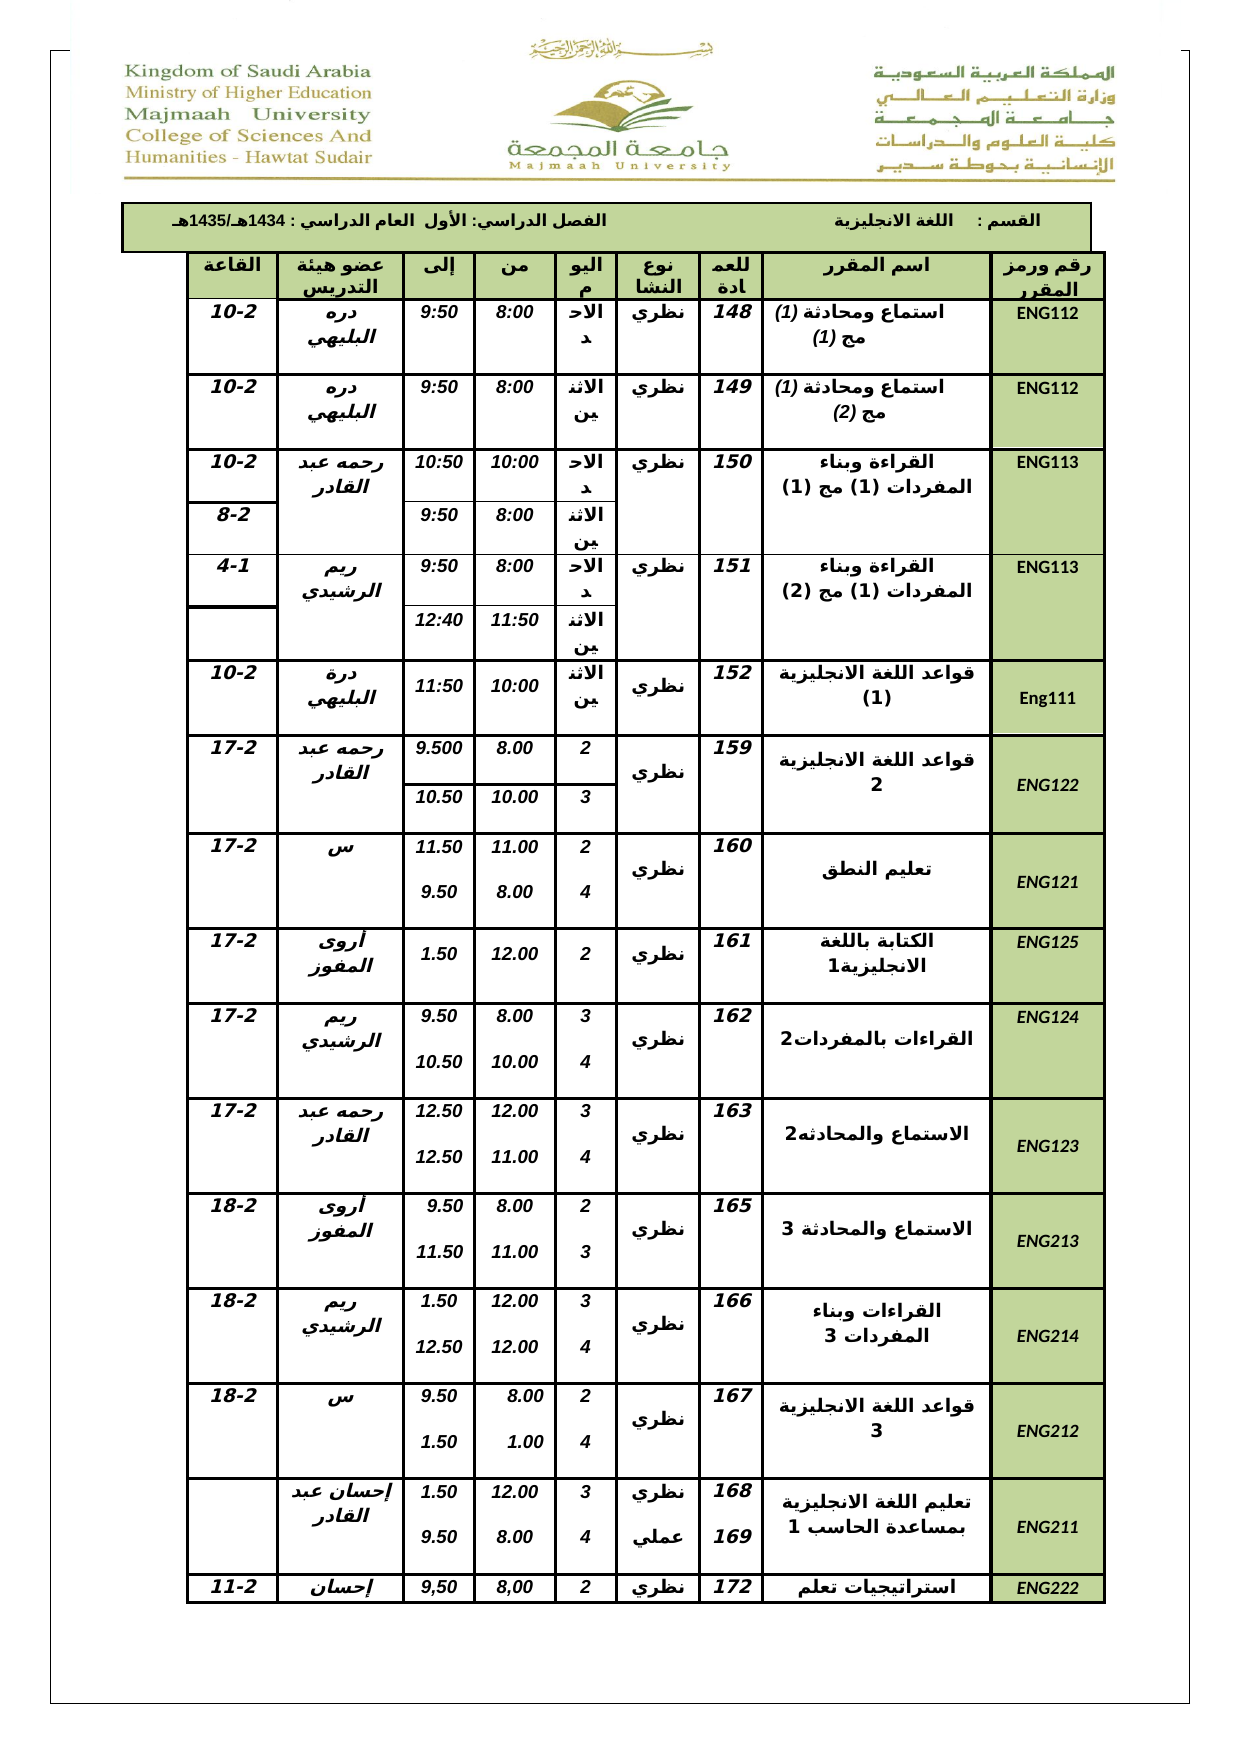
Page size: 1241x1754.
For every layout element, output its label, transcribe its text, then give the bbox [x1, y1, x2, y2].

table_cell قواعد اللغة الانجليزية3 [764, 1385, 989, 1477]
table_cell نظري [618, 737, 698, 832]
table_cell 8.00 [476, 737, 554, 783]
table_cell 2 [557, 1576, 615, 1601]
table_cell 12.00 [476, 930, 554, 1002]
table_cell ENG124 [993, 1005, 1103, 1097]
table_cell [189, 1480, 276, 1573]
table_cell 3 4 [557, 1100, 615, 1192]
table_cell 18-2 [189, 1195, 276, 1287]
table_cell 161 [701, 930, 761, 1002]
table_cell القراءة وبناء المفردات (1) مج (2) [764, 555, 989, 659]
table_header نوع النشاط [618, 254, 698, 298]
table_header إلى [405, 254, 473, 298]
table_cell ENG222 [993, 1576, 1103, 1601]
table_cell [764, 1576, 989, 1601]
table_cell 11.00 8.00 [476, 835, 554, 927]
table_cell 17-2 [189, 1005, 276, 1097]
table_cell نظري [618, 1100, 698, 1192]
table_cell 2 [557, 930, 615, 1002]
table_cell 8.00 11.00 [476, 1195, 554, 1287]
table_cell 3 [557, 786, 615, 832]
table_cell رحمه عبد القادر [279, 451, 402, 554]
table_cell الاحد [557, 451, 615, 501]
table_cell القراءات وبناء المفردات 3 [764, 1290, 989, 1382]
table_cell س [279, 835, 402, 927]
table_cell ENG112 [993, 376, 1103, 447]
table_cell نظري [618, 1576, 698, 1601]
table_cell 162 [701, 1005, 761, 1097]
table_cell 9.50 11.50 [405, 1195, 473, 1287]
table_cell ENG112 [993, 301, 1103, 373]
table_cell ENG113 [993, 555, 1103, 659]
table_cell 10:00 [476, 662, 554, 733]
table_cell نظري [618, 555, 698, 659]
table_cell 167 [701, 1385, 761, 1477]
table_cell ENG123 [993, 1100, 1103, 1192]
table_cell استماع ومحادثة (1) مج (1) [764, 301, 989, 373]
table_cell 18-2 [189, 1385, 276, 1477]
table_cell الاثنين [557, 502, 615, 554]
table_cell 168 169 [701, 1480, 761, 1573]
table_cell 9:50 [405, 555, 473, 605]
table_cell 2 4 [557, 835, 615, 927]
table_cell نظري عملي [618, 1480, 698, 1573]
table_cell 9.50 1.50 [405, 1385, 473, 1477]
table_cell الاثنين [557, 662, 615, 733]
table_cell 8,00 [476, 1576, 554, 1601]
table_cell نظري [618, 1290, 698, 1382]
table_cell قواعد اللغة الانجليزية 2 [764, 737, 989, 832]
table_cell 17-2 [189, 835, 276, 927]
table_cell 150 [701, 451, 761, 554]
table_cell 160 [701, 835, 761, 927]
table_cell نظري [618, 1005, 698, 1097]
table_cell 8:00 [476, 301, 554, 373]
table_cell 10.50 [405, 786, 473, 832]
table_cell 4-1 [189, 555, 276, 605]
table_cell ENG213 [993, 1195, 1103, 1287]
table_cell 12.00 12.00 [476, 1290, 554, 1382]
table_cell 11:50 [405, 662, 473, 733]
table_cell 9,50 [405, 1576, 473, 1601]
table_cell 166 [701, 1290, 761, 1382]
table_cell 2 4 [557, 1385, 615, 1477]
table_cell 151 [701, 555, 761, 659]
table_cell 8-2 [189, 504, 276, 554]
table_cell ENG125 [993, 930, 1103, 1002]
table_cell نظري [618, 1385, 698, 1477]
table_cell 10-2 [189, 662, 276, 733]
table_cell 1.50 9.50 [405, 1480, 473, 1573]
table_cell ENG211 [993, 1480, 1103, 1573]
table_cell 1.50 [405, 930, 473, 1002]
table_cell ENG212 [993, 1385, 1103, 1477]
table_cell [189, 609, 276, 659]
table_cell 10-2 [189, 376, 276, 447]
table_cell تعليم اللغة الانجليزية بمساعدة الحاسب 1 [764, 1480, 989, 1573]
table_cell 1.50 12.50 [405, 1290, 473, 1382]
table_cell 3 4 [557, 1005, 615, 1097]
picture [70, 0, 1181, 194]
table_cell دره البليهي [279, 376, 402, 447]
table_cell درة البليهي [279, 662, 402, 733]
table_cell تعليم النطق [764, 835, 989, 927]
table_cell 10-2 [189, 299, 276, 373]
table_cell 3 4 [557, 1290, 615, 1382]
table_cell رحمه عبد القادر [279, 737, 402, 832]
table_cell القراءة وبناء المفردات (1) مج (1) [764, 451, 989, 554]
table_cell الكتابة باللغة الانجليزية1 [764, 930, 989, 1002]
table_cell 9:50 [405, 502, 473, 554]
table_cell 12.00 11.00 [476, 1100, 554, 1192]
table_cell 10:50 [405, 451, 473, 501]
table_cell 18-2 [189, 1290, 276, 1382]
table_cell 8.00 1.00 [476, 1385, 554, 1477]
table_cell Eng111 [993, 662, 1103, 733]
table_cell الاحد [557, 301, 615, 373]
table_header للعمادة [701, 254, 761, 298]
table_cell 11.50 9.50 [405, 835, 473, 927]
table_cell 11:50 [476, 606, 554, 659]
table_cell 172 [701, 1576, 761, 1601]
table_cell 149 [701, 376, 761, 447]
table_header اسم المقرر [764, 254, 989, 298]
table_cell ريم الرشيدي [279, 1005, 402, 1097]
table_cell أروى المفوز [279, 1195, 402, 1287]
table_cell ENG113 [993, 451, 1103, 554]
table_cell 148 [701, 301, 761, 373]
table_cell 11-2 [189, 1576, 276, 1601]
table_cell دره البليهي [279, 301, 402, 373]
table_cell 8:00 [476, 502, 554, 554]
table_cell 9:50 [405, 376, 473, 447]
table_cell 8.00 10.00 [476, 1005, 554, 1097]
table_cell 12.00 8.00 [476, 1480, 554, 1573]
table_header القاعة [189, 254, 276, 298]
table_cell ENG121 [993, 835, 1103, 927]
table_cell 9.50 10.50 [405, 1005, 473, 1097]
table_cell س [279, 1385, 402, 1477]
table_cell ريم الرشيدي [279, 555, 402, 659]
table_cell القراءات بالمفردات2 [764, 1005, 989, 1097]
table_cell أروى المفوز [279, 930, 402, 1002]
table_header من [476, 254, 554, 298]
table_cell ريم الرشيدي [279, 1290, 402, 1382]
table_cell الاستماع والمحادثه2 [764, 1100, 989, 1192]
table_cell 12.50 12.50 [405, 1100, 473, 1192]
table_cell الاثنين [557, 606, 615, 659]
table_cell 17-2 [189, 930, 276, 1002]
table_cell ENG122 [993, 737, 1103, 832]
table_cell نظري [618, 376, 698, 447]
table_cell 12:40 [405, 606, 473, 659]
table_cell 9.500 [405, 737, 473, 783]
table_cell 17-2 [189, 1100, 276, 1192]
table_cell 8:00 [476, 555, 554, 605]
table_cell الاستماع والمحادثة 3 [764, 1195, 989, 1287]
table_cell إحسان عبد القادر [279, 1480, 402, 1573]
table_cell 10:00 [476, 451, 554, 501]
table_cell 8:00 [476, 376, 554, 447]
table_cell 2 [557, 737, 615, 783]
table_cell نظري [618, 835, 698, 927]
table_cell ENG214 [993, 1290, 1103, 1382]
table_cell 3 4 [557, 1480, 615, 1573]
table_cell 10-2 [189, 451, 276, 501]
table_cell إحسان عبدالقادر [279, 1576, 402, 1601]
table_header عضو هيئة التدريس [279, 254, 402, 298]
table_cell 165 [701, 1195, 761, 1287]
table_cell 2 3 [557, 1195, 615, 1287]
table_cell 159 [701, 737, 761, 832]
table_cell قواعد اللغة الانجليزية (1) [764, 662, 989, 733]
table_header اليوم [557, 254, 615, 298]
table_cell رحمه عبد القادر [279, 1100, 402, 1192]
table_cell نظري [618, 662, 698, 733]
table_cell نظري [618, 930, 698, 1002]
table_cell الاحد [557, 555, 615, 605]
table_cell 10.00 [476, 786, 554, 832]
table_cell 163 [701, 1100, 761, 1192]
table_header رقم ورمز المقرر [993, 254, 1103, 298]
table_cell استماع ومحادثة (1) مج (2) [764, 376, 989, 447]
table_cell 152 [701, 662, 761, 733]
table_cell 17-2 [189, 737, 276, 832]
table_cell 9:50 [405, 301, 473, 373]
table_cell نظري [618, 1195, 698, 1287]
table_cell الاثنين [557, 376, 615, 447]
table_cell نظري [618, 451, 698, 554]
table_cell نظري [618, 301, 698, 373]
